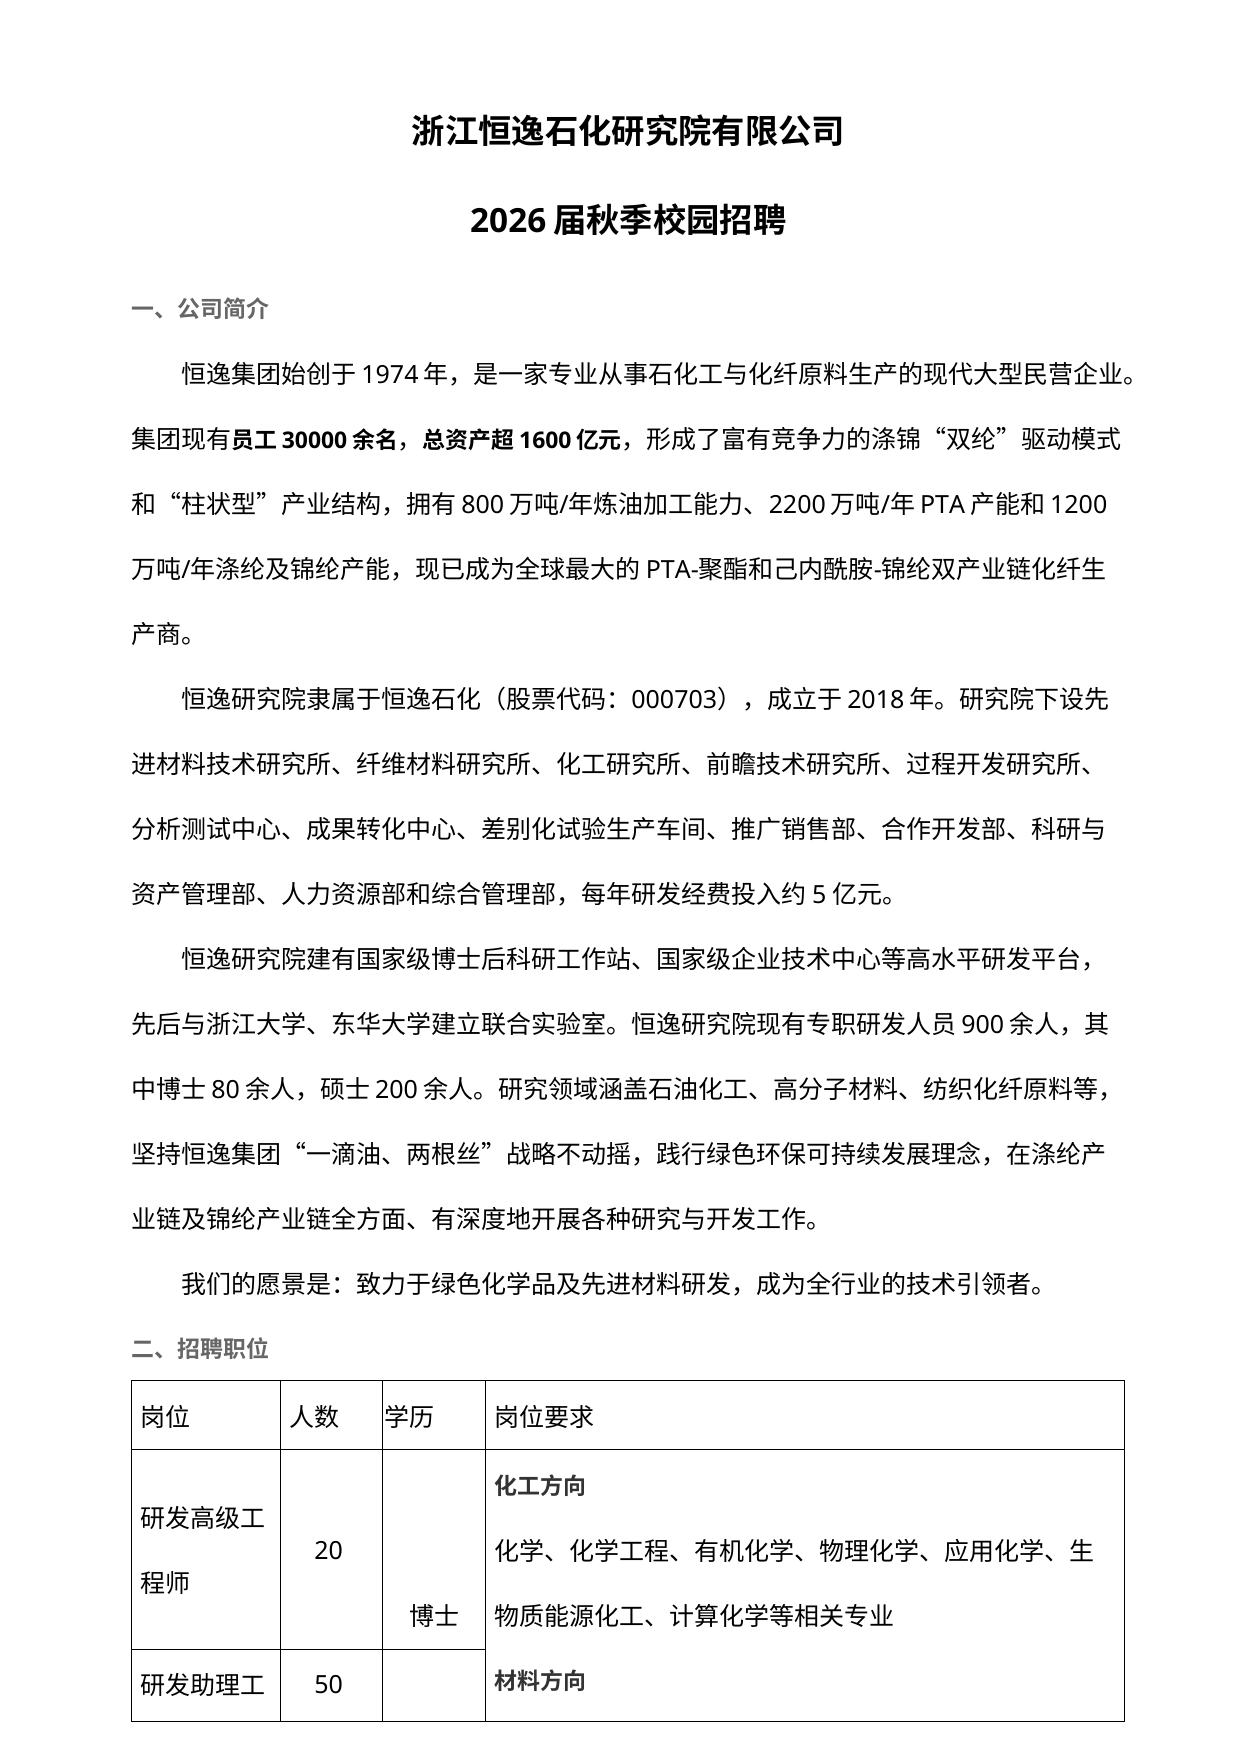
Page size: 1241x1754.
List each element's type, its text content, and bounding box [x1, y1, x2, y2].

table_cell 博士 [383, 1450, 485, 1648]
table_cell 化工方向 化学、化学工程、有机化学、物理化学、应用化学、生物质能源化工、计算化学等相关专业 材料方向 材料科学、高分子材料与工程、高分子化学、高分子物理、染整织造、机械相关专业 过程开发方向 反应过程、分离工程、过程装备与控制工程、系统工程、流体力学与仿真等相关专业 分析方向 分析化学、环境工程、生物工程、应用化学等相关专业 [486, 1450, 1124, 1721]
text 二、招聘职位 [131, 1315, 1125, 1380]
text 我们的愿景是：致力于绿色化学品及先进材料研发，成为全行业的技术引领者。 [131, 1250, 1125, 1315]
text 恒逸研究院建有国家级博士后科研工作站、国家级企业技术中心等高水平研发平台，先后与浙江大学、东华大学建立联合实验室。恒逸研究院现有专职研发人员900余人，其中博士80余人，硕士200余人。研究领域涵盖石油化工、高分子材料、纺织化纤原料等，坚持恒逸集团“一滴油、两根丝”战略不动摇，践行绿色环保可持续发展理念，在涤纶产业链及锦纶产业链全方面、有深度地开展各种研究与开发工作。 [131, 925, 1125, 1250]
table_header 人数 [281, 1381, 382, 1449]
table_cell 研发高级工程师 [132, 1450, 280, 1648]
table_header 岗位 [132, 1381, 280, 1449]
text 一、公司简介 [131, 275, 1125, 340]
text 浙江恒逸石化研究院有限公司 [131, 97, 1125, 162]
table_header 岗位要求 [486, 1381, 1124, 1449]
text 2026届秋季校园招聘 [131, 186, 1125, 251]
table_header 学历 [383, 1381, 485, 1449]
text 恒逸集团始创于1974年，是一家专业从事石化工与化纤原料生产的现代大型民营企业。集团现有员工30000余名，总资产超1600亿元，形成了富有竞争力的涤锦“双纶”驱动模式和“柱状型”产业结构，拥有800万吨/年炼油加工能力、2200万吨/年PTA产能和1200万吨/年涤纶及锦纶产能，现已成为全球最大的PTA-聚酯和己内酰胺-锦纶双产业链化纤生产商。 [131, 340, 1125, 665]
text 恒逸研究院隶属于恒逸石化（股票代码：000703），成立于2018年。研究院下设先进材料技术研究所、纤维材料研究所、化工研究所、前瞻技术研究所、过程开发研究所、分析测试中心、成果转化中心、差别化试验生产车间、推广销售部、合作开发部、科研与资产管理部、人力资源部和综合管理部，每年研发经费投入约 5 亿元。 [131, 665, 1125, 925]
table_cell 50 [281, 1650, 382, 1721]
table_cell 20 [281, 1450, 382, 1648]
table_cell 研发助理工程师 [132, 1650, 280, 1721]
table_cell 硕士 [383, 1650, 485, 1721]
